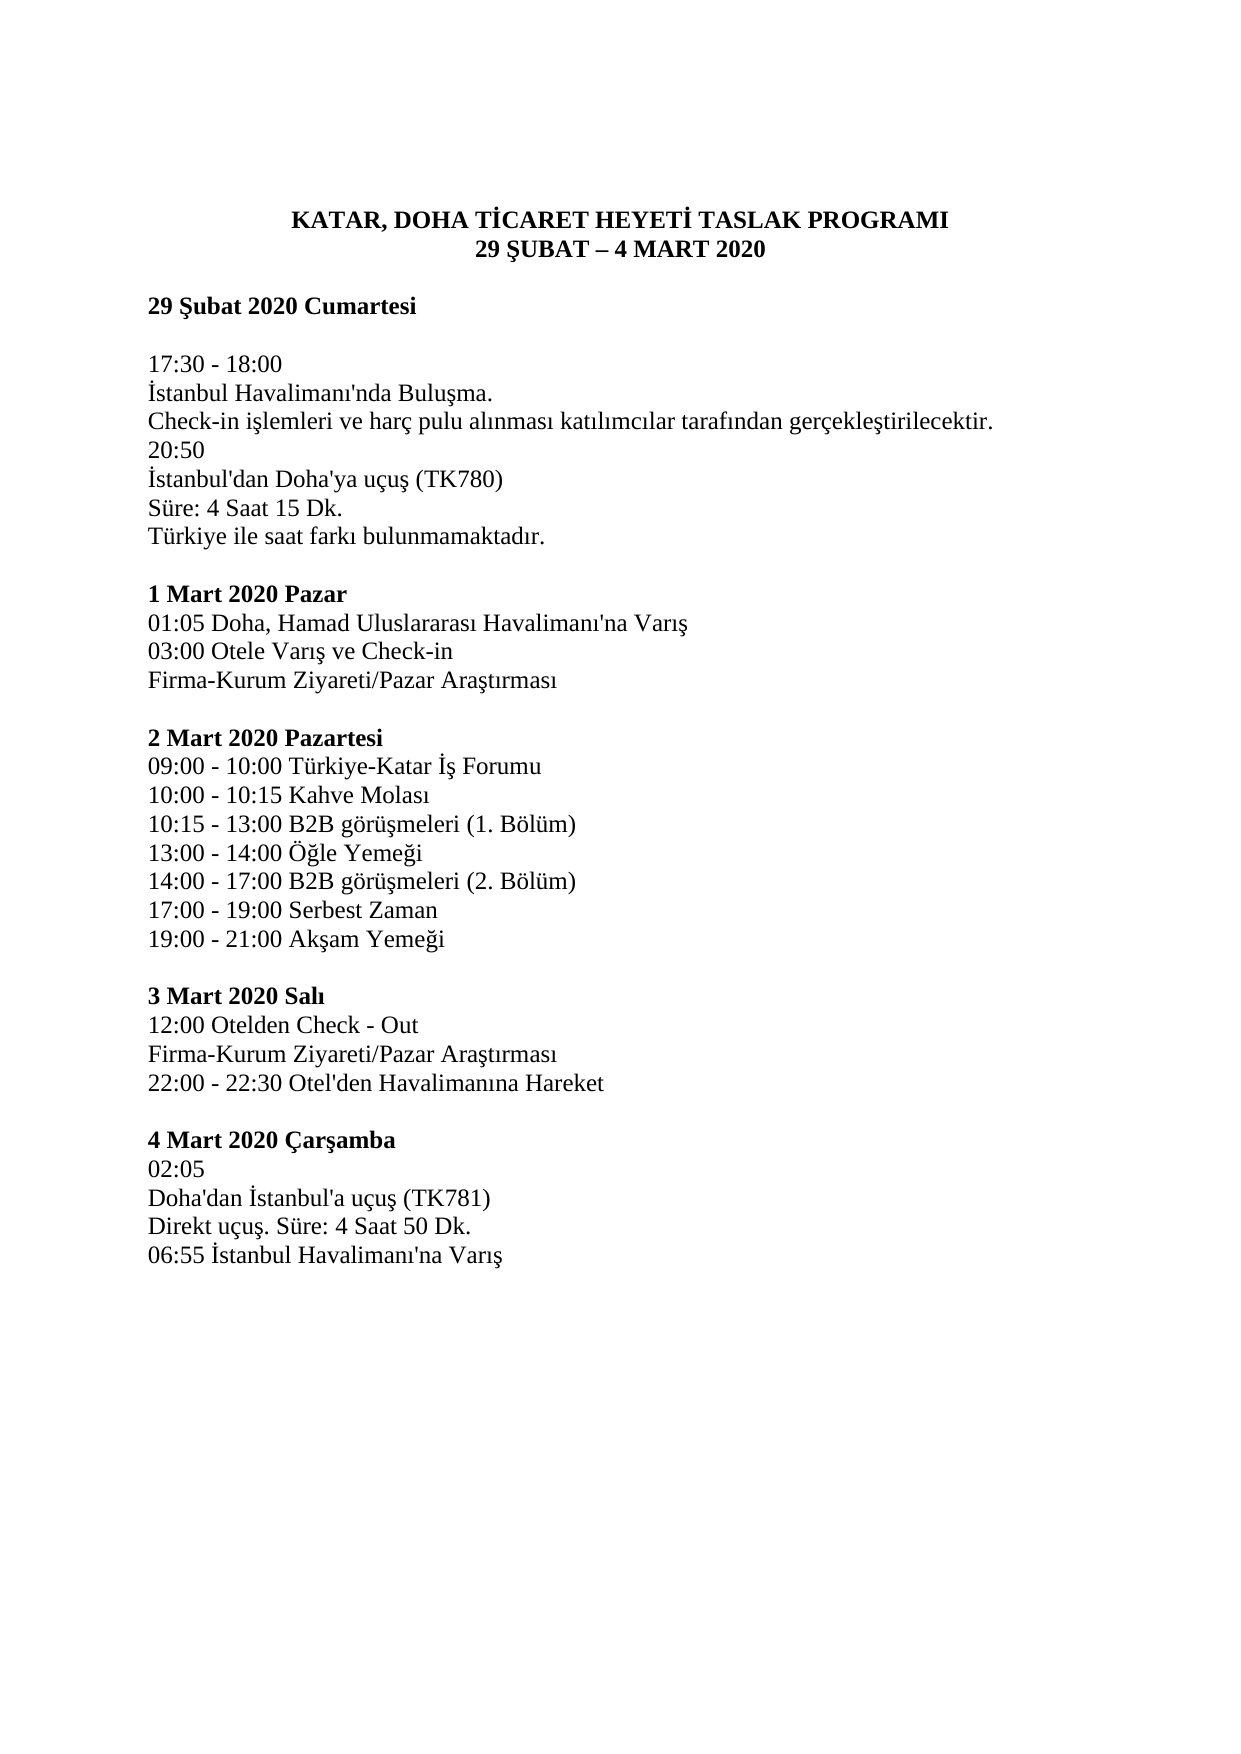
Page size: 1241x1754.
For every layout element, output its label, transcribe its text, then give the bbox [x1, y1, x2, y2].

text 20:50 [148, 435, 1093, 464]
text 12:00 Otelden Check - Out [148, 1010, 1093, 1039]
text 10:00 - 10:15 Kahve Molası [148, 780, 1093, 809]
text 29 ŞUBAT – 4 MART 2020 [148, 234, 1093, 263]
text Firma-Kurum Ziyareti/Pazar Araştırması [148, 665, 1093, 694]
text Direkt uçuş. Süre: 4 Saat 50 Dk. [148, 1211, 1093, 1240]
text 22:00 - 22:30 Otel'den Havalimanına Hareket [148, 1068, 1093, 1096]
text 14:00 - 17:00 B2B görüşmeleri (2. Bölüm) [148, 866, 1093, 895]
text 19:00 - 21:00 Akşam Yemeği [148, 924, 1093, 953]
text 01:05 Doha, Hamad Uluslararası Havalimanı'na Varış [148, 608, 1093, 636]
text 4 Mart 2020 Çarşamba [148, 1125, 1093, 1154]
text 17:00 - 19:00 Serbest Zaman [148, 895, 1093, 924]
text 17:30 - 18:00 [148, 349, 1093, 378]
text KATAR, DOHA TİCARET HEYETİ TASLAK PROGRAMI [148, 205, 1093, 234]
text Firma-Kurum Ziyareti/Pazar Araştırması [148, 1039, 1093, 1068]
text 2 Mart 2020 Pazartesi [148, 723, 1093, 751]
text İstanbul'dan Doha'ya uçuş (TK780) [148, 464, 1093, 493]
text 06:55 İstanbul Havalimanı'na Varış [148, 1240, 1093, 1269]
text 1 Mart 2020 Pazar [148, 579, 1093, 608]
text 10:15 - 13:00 B2B görüşmeleri (1. Bölüm) [148, 809, 1093, 838]
text Türkiye ile saat farkı bulunmamaktadır. [148, 521, 1093, 550]
text İstanbul Havalimanı'nda Buluşma. [148, 378, 1093, 406]
text 09:00 - 10:00 Türkiye-Katar İş Forumu [148, 751, 1093, 780]
text Check-in işlemleri ve harç pulu alınması katılımcılar tarafından gerçekleştirilecektir. [148, 406, 1093, 435]
text 3 Mart 2020 Salı [148, 981, 1093, 1010]
text 29 Şubat 2020 Cumartesi [148, 291, 1093, 320]
text Süre: 4 Saat 15 Dk. [148, 493, 1093, 521]
text 02:05 [148, 1154, 1093, 1183]
text 03:00 Otele Varış ve Check-in [148, 636, 1093, 665]
text 13:00 - 14:00 Öğle Yemeği [148, 838, 1093, 866]
text Doha'dan İstanbul'a uçuş (TK781) [148, 1183, 1093, 1211]
